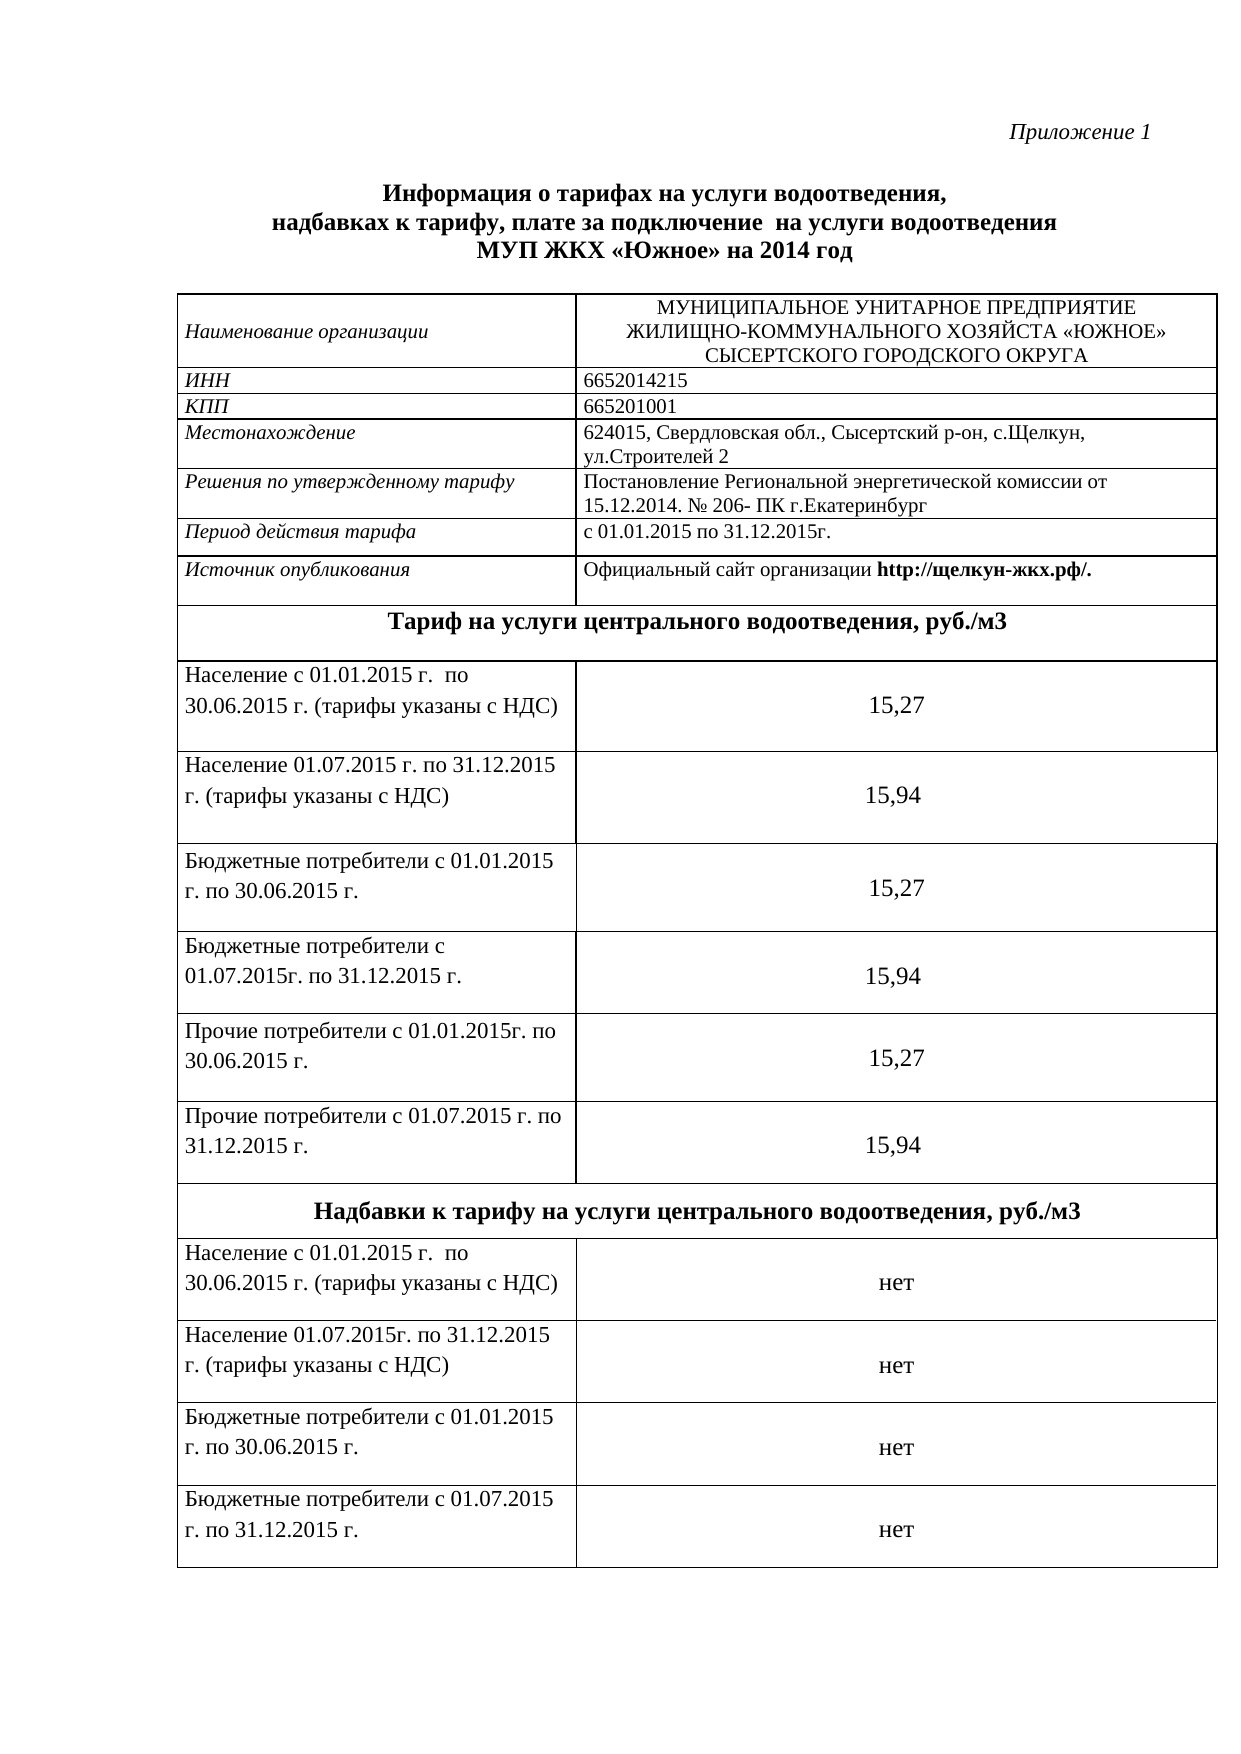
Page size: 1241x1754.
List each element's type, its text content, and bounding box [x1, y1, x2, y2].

table_cell с 01.01.2015 по 31.12.2015г. [577, 519, 1216, 555]
table_cell Решения по утвержденному тарифу [178, 469, 575, 517]
table_cell Надбавки к тарифу на услуги центрального водоотведения, руб./м3 [178, 1184, 1216, 1238]
table_cell 15,94 [577, 932, 1216, 1013]
table_cell Официальный сайт организации http://щелкун-жкх.рф/. [577, 557, 1216, 604]
table_cell Население 01.07.2015 г. по 31.12.2015 г. (тарифы указаны с НДС) [178, 752, 575, 843]
text Информация о тарифах на услуги водоотведения, [177, 178, 1152, 207]
text Приложение 1 [177, 118, 1152, 144]
table_cell Источник опубликования [178, 557, 575, 604]
table_cell нет [577, 1485, 1217, 1567]
table_cell Прочие потребители с 01.01.2015г. по 30.06.2015 г. [178, 1014, 575, 1101]
table_header Наименование организации [178, 295, 575, 367]
table_cell Бюджетные потребители с 01.07.2015г. по 31.12.2015 г. [178, 932, 575, 1013]
table_cell 15,94 [577, 1102, 1216, 1183]
table_cell Бюджетные потребители с 01.01.2015 г. по 30.06.2015 г. [178, 1403, 576, 1484]
table_cell Население с 01.01.2015 г. по 30.06.2015 г. (тарифы указаны с НДС) [178, 1239, 576, 1320]
table_cell ИНН [178, 368, 575, 392]
table_cell КПП [178, 394, 575, 418]
table_cell Тариф на услуги центрального водоотведения, руб./м3 [178, 606, 1216, 660]
table_cell 15,94 [577, 752, 1217, 843]
table_cell Население с 01.01.2015 г. по 30.06.2015 г. (тарифы указаны с НДС) [178, 662, 575, 751]
table_cell Постановление Региональной энергетической комиссии от 15.12.2014. № 206- ПК г.Екатеринбург [577, 469, 1216, 517]
table_cell Население 01.07.2015г. по 31.12.2015 г. (тарифы указаны с НДС) [178, 1321, 576, 1402]
table_cell Период действия тарифа [178, 519, 575, 555]
table_cell Бюджетные потребители с 01.01.2015 г. по 30.06.2015 г. [178, 844, 576, 931]
table_cell 665201001 [577, 394, 1216, 418]
table_cell Местонахождение [178, 420, 575, 468]
text МУП ЖКХ «Южное» на 2014 год [177, 236, 1152, 264]
table_cell 15,27 [577, 844, 1216, 931]
table_cell 6652014215 [577, 368, 1216, 392]
text надбавках к тарифу, плате за подключение на услуги водоотведения [177, 207, 1152, 236]
table_cell 15,27 [577, 1014, 1216, 1101]
table_cell нет [577, 1239, 1217, 1320]
table_cell нет [577, 1402, 1217, 1484]
table_cell 624015, Свердловская обл., Сысертский р-он, с.Щелкун, ул.Строителей 2 [577, 420, 1216, 468]
table_cell нет [577, 1320, 1217, 1402]
table_cell Бюджетные потребители с 01.07.2015 г. по 31.12.2015 г. [178, 1486, 576, 1567]
table_cell 15,27 [577, 662, 1216, 751]
table_header МУНИЦИПАЛЬНОЕ УНИТАРНОЕ ПРЕДПРИЯТИЕ ЖИЛИЩНО-КОММУНАЛЬНОГО ХОЗЯЙСТА «ЮЖНОЕ» СЫСЕРТСКОГО ГОРОДСКОГО ОКРУГА [577, 295, 1216, 367]
table_cell Прочие потребители с 01.07.2015 г. по 31.12.2015 г. [178, 1102, 575, 1183]
